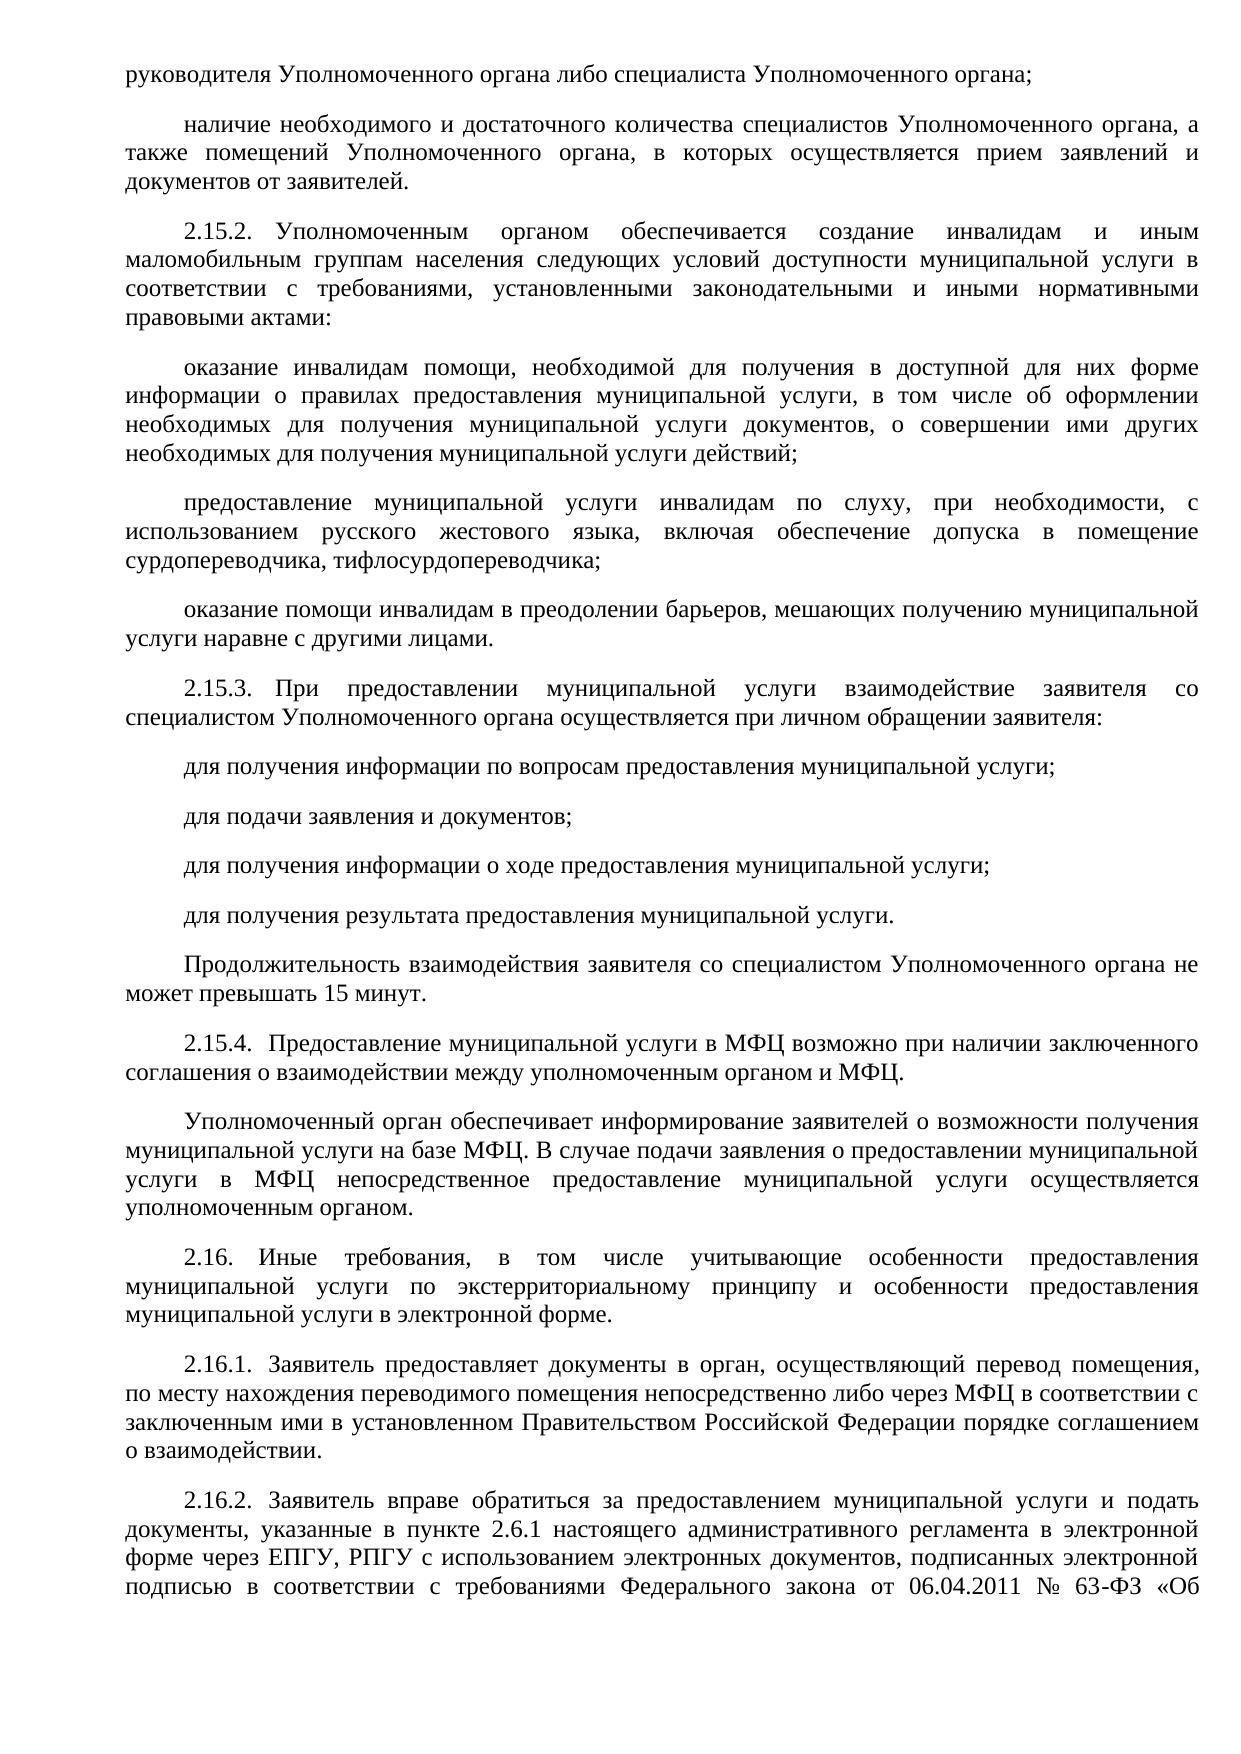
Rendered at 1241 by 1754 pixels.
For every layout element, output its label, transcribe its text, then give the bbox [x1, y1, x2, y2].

list Уполномоченным органом обеспечивается создание инвалидам и иным маломобильным группам населения следующих условий доступности муниципальной услуги в соответствии с требованиями, установленными законодательными и иными нормативными правовыми актами: [125, 216, 1200, 331]
text для подачи заявления и документов; [125, 801, 1200, 829]
text оказание инвалидам помощи, необходимой для получения в доступной для них форме информации о правилах предоставления муниципальной услуги, в том числе об оформлении необходимых для получения муниципальной услуги документов, о совершении ими других необходимых для получения муниципальной услуги действий; [125, 352, 1200, 467]
text Уполномоченный орган обеспечивает информирование заявителей о возможности получения муниципальной услуги на базе МФЦ. В случае подачи заявления о предоставлении муниципальной услуги в МФЦ непосредственное предоставление муниципальной услуги осуществляется уполномоченным органом. [125, 1106, 1200, 1221]
text для получения результата предоставления муниципальной услуги. [125, 900, 1200, 929]
text наличие необходимого и достаточного количества специалистов Уполномоченного органа, а также помещений Уполномоченного органа, в которых осуществляется прием заявлений и документов от заявителей. [125, 109, 1200, 195]
text для получения информации о ходе предоставления муниципальной услуги; [125, 850, 1200, 879]
text оказание помощи инвалидам в преодолении барьеров, мешающих получению муниципальной услуги наравне с другими лицами. [125, 594, 1200, 652]
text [125, 59, 1200, 88]
list Заявитель предоставляет документы в орган, осуществляющий перевод помещения, по месту нахождения переводимого помещения непосредственно либо через МФЦ в соответствии с заключенным ими в установленном Правительством Российской Федерации порядке соглашением о взаимодействии. [125, 1349, 1200, 1464]
list Иные требования, в том числе учитывающие особенности предоставления муниципальной услуги по экстерриториальному принципу и особенности предоставления муниципальной услуги в электронной форме. [125, 1242, 1200, 1328]
text предоставление муниципальной услуги инвалидам по слуху, при необходимости, с использованием русского жестового языка, включая обеспечение допуска в помещение сурдопереводчика, тифлосурдопереводчика; [125, 487, 1200, 574]
text Продолжительность взаимодействия заявителя со специалистом Уполномоченного органа не может превышать 15 минут. [125, 949, 1200, 1007]
list При предоставлении муниципальной услуги взаимодействие заявителя со специалистом Уполномоченного органа осуществляется при личном обращении заявителя: [125, 673, 1200, 730]
text для получения информации по вопросам предоставления муниципальной услуги; [125, 751, 1200, 780]
list Предоставление муниципальной услуги в МФЦ возможно при наличии заключенного соглашения о взаимодействии между уполномоченным органом и МФЦ. [125, 1028, 1200, 1085]
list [125, 1485, 1200, 1600]
